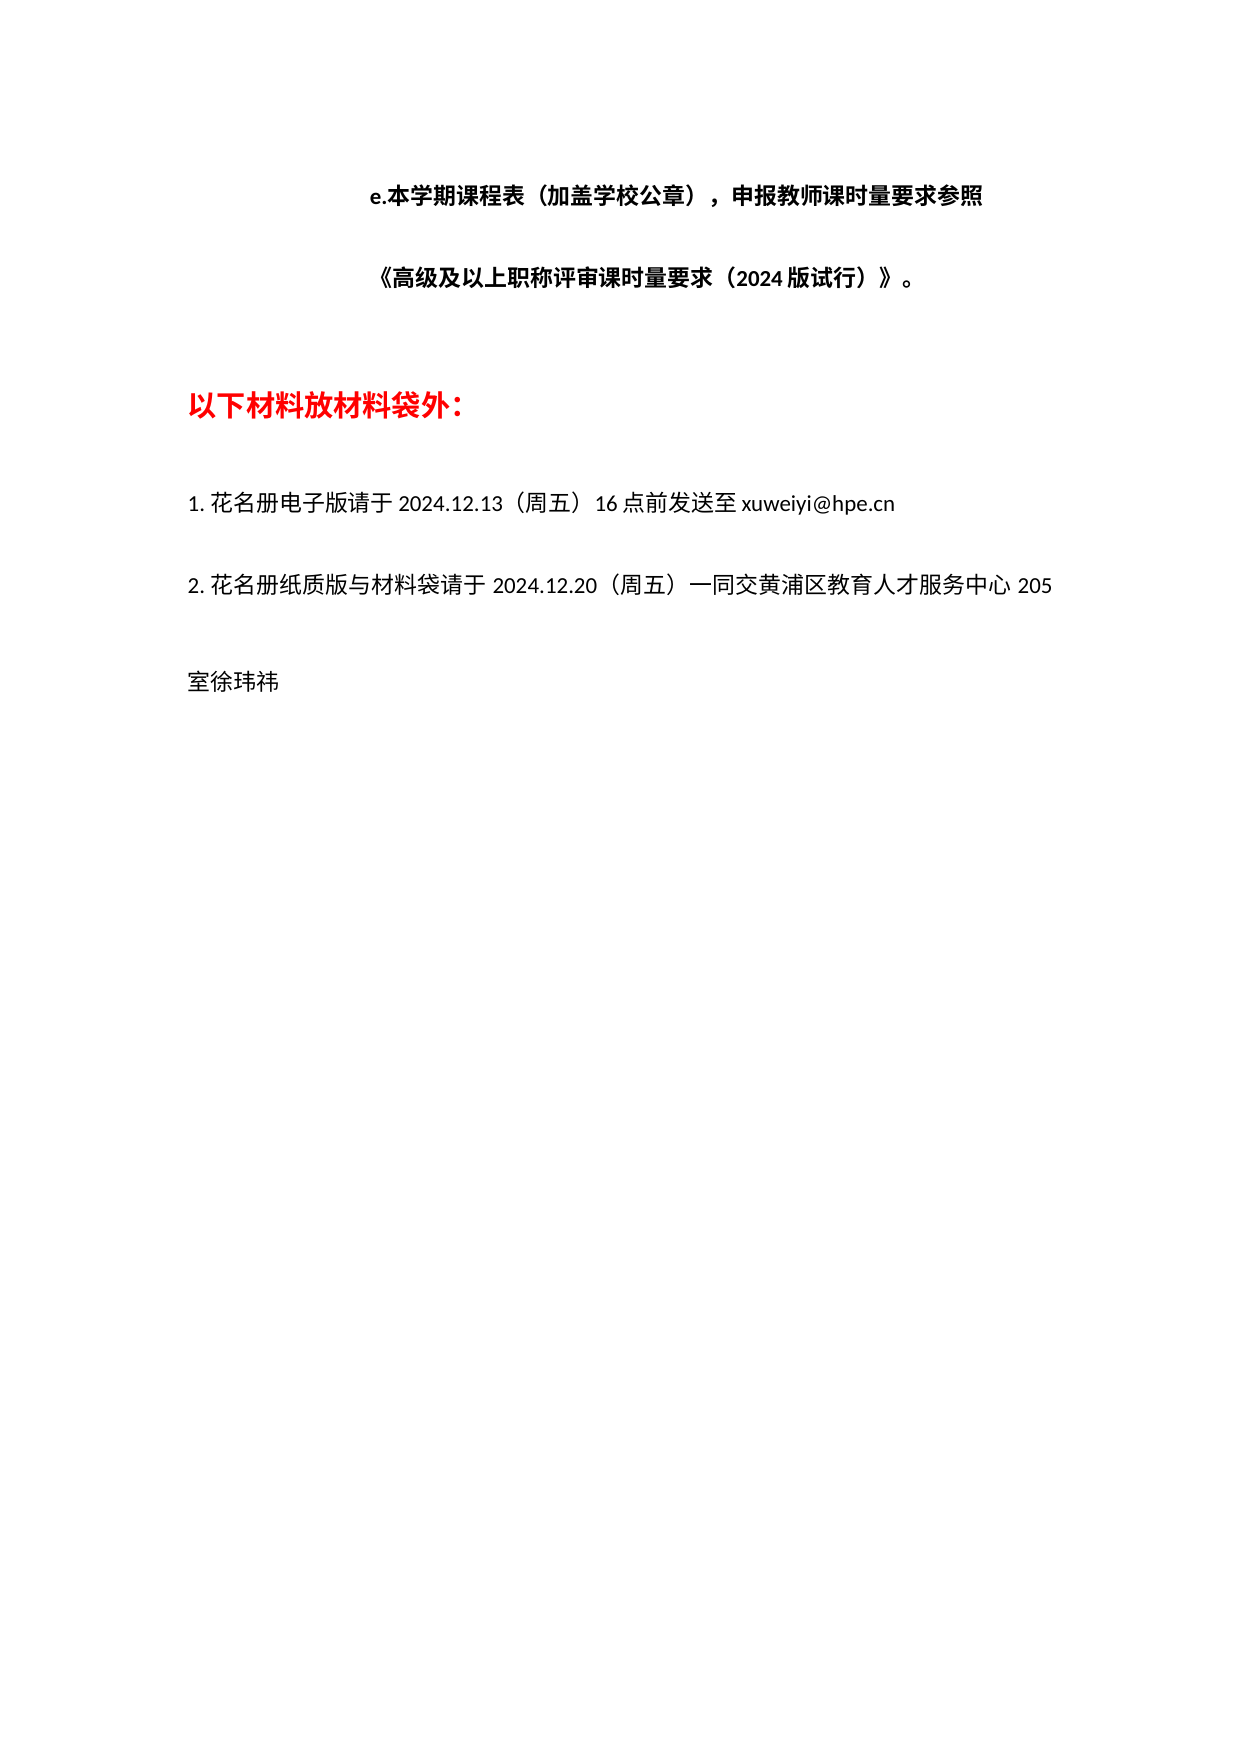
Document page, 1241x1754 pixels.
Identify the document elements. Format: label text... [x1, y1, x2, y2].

text e.本学期课程表（加盖学校公章），申报教师课时量要求参照 [369, 162, 1053, 227]
text 1. 花名册电子版请于2024.12.13（周五）16点前发送至xuweiyi@hpe.cn [187, 469, 1053, 534]
text 2. 花名册纸质版与材料袋请于2024.12.20（周五）一同交黄浦区教育人才服务中心205室徐玮祎 [187, 551, 1053, 713]
text 以下材料放材料袋外： [187, 372, 1053, 437]
text 《高级及以上职称评审课时量要求（2024版试行）》。 [369, 243, 1053, 308]
